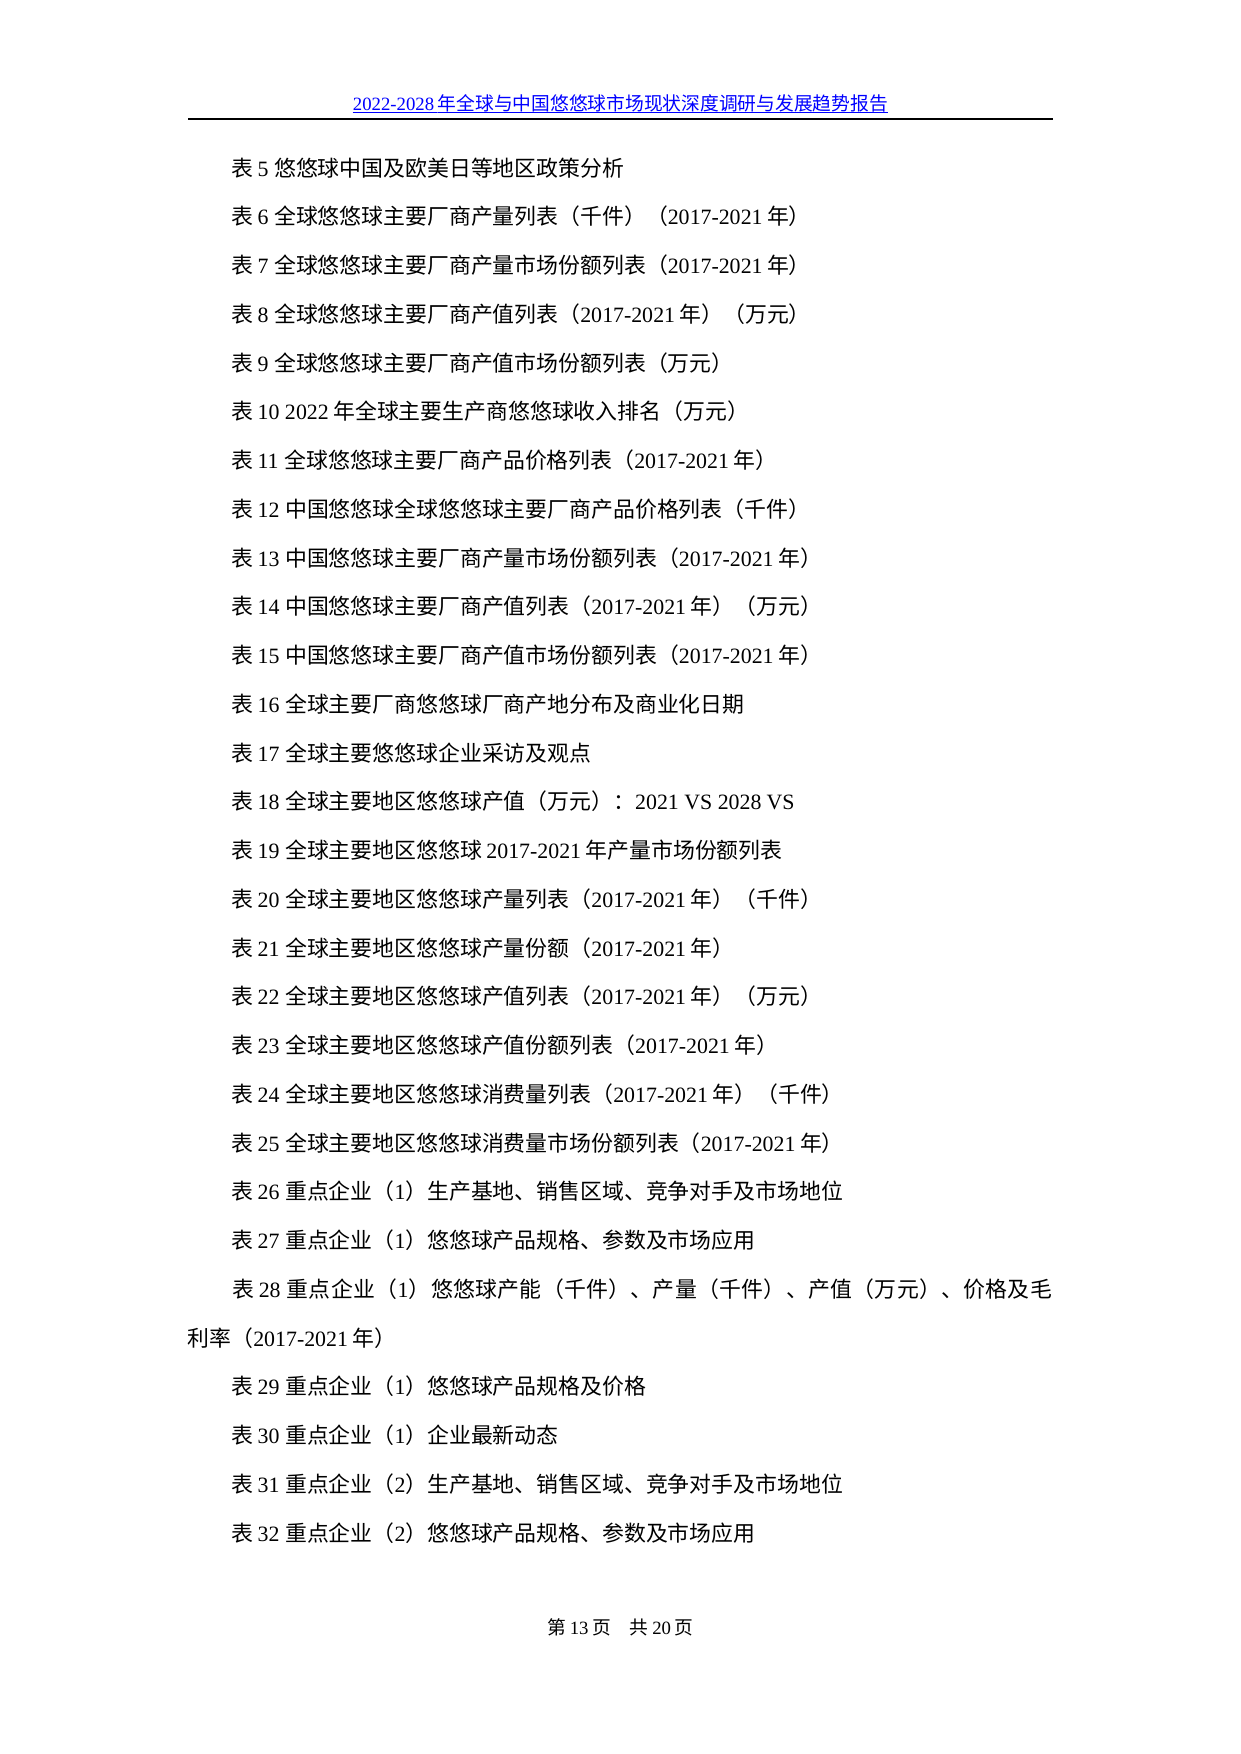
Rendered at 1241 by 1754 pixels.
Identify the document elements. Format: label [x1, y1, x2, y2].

text [187, 150, 1053, 1548]
